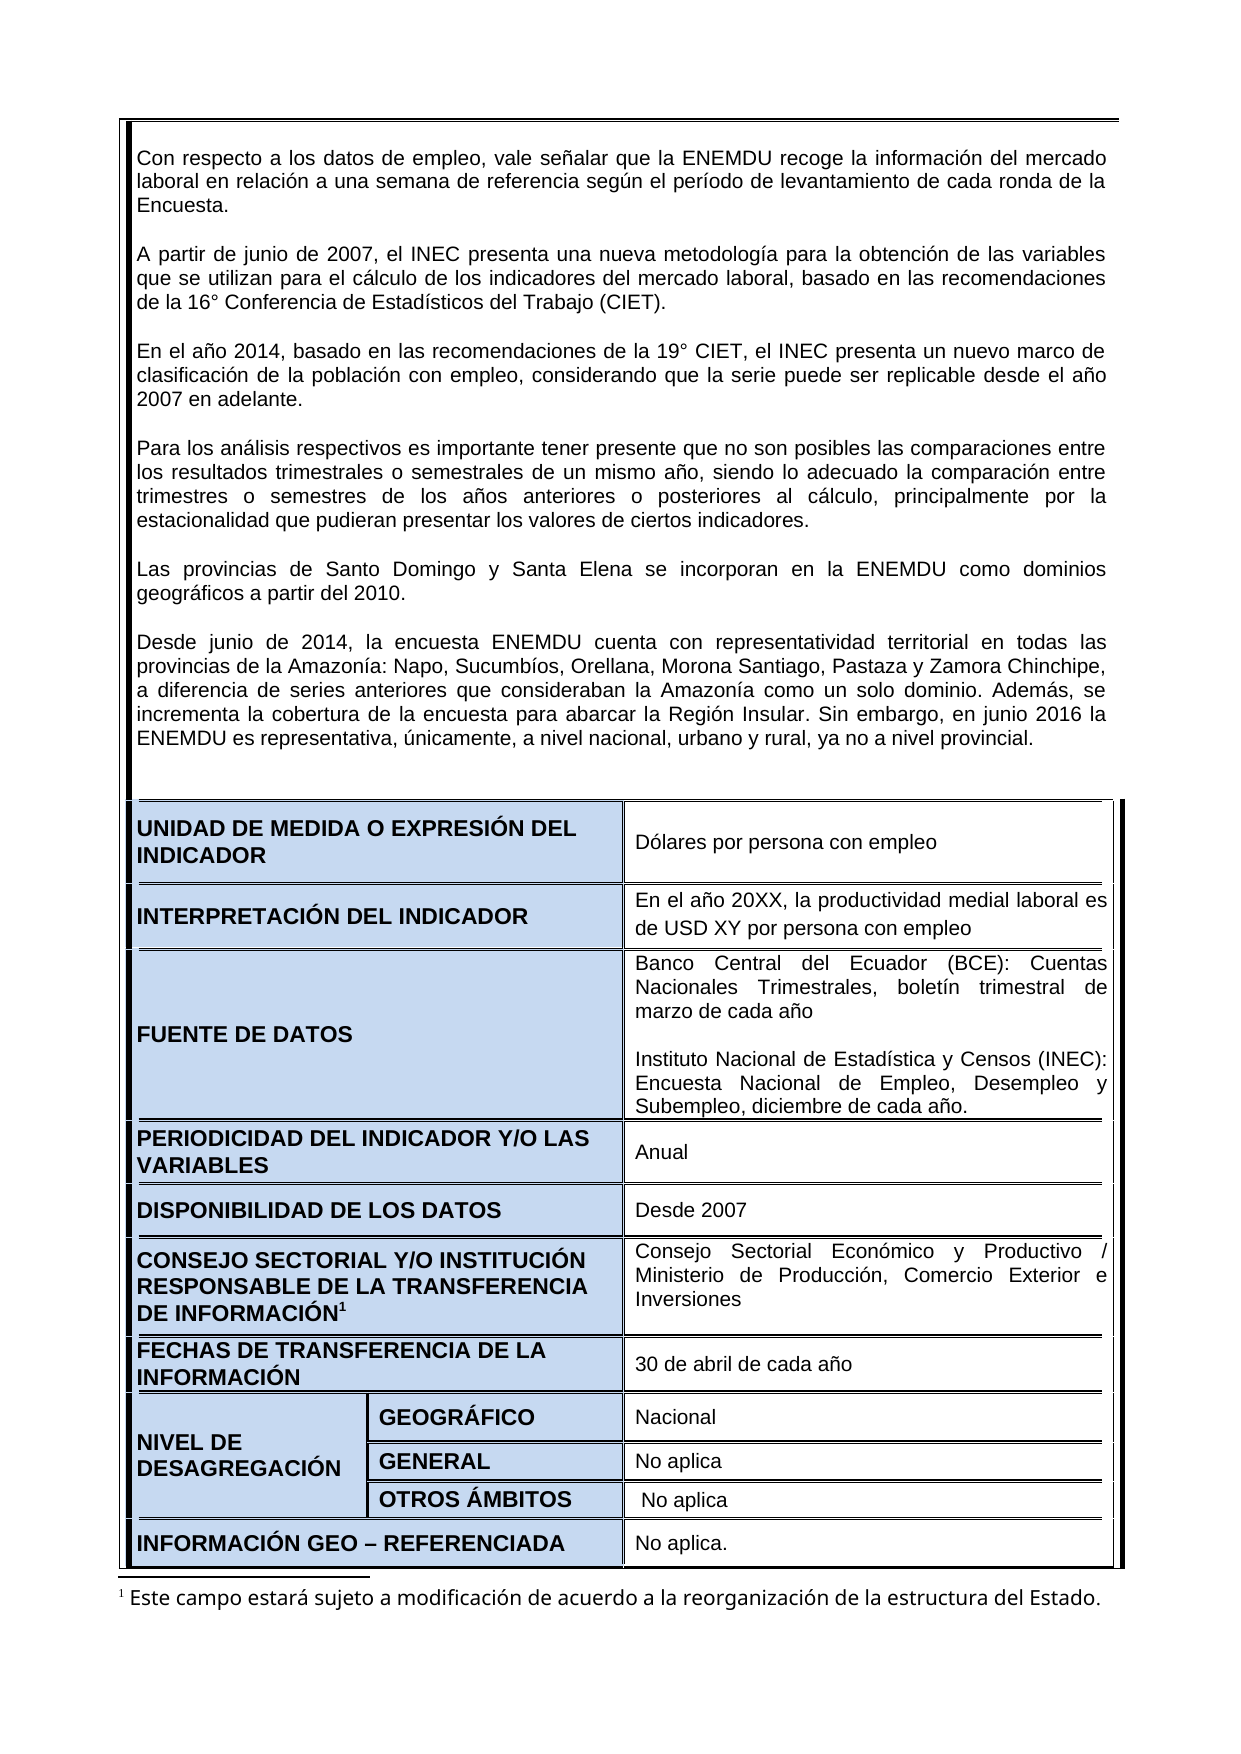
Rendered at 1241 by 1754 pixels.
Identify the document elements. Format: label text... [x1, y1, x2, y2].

table_cell No aplica [625, 1440, 1113, 1479]
table_cell DISPONIBILIDAD DE LOS DATOS [125, 1182, 624, 1235]
table_cell Dólares por persona con empleo [625, 799, 1119, 882]
table_cell FUENTE DE DATOS [132, 948, 622, 1118]
table_cell NIVEL DE DESAGREGACIÓN [132, 1390, 366, 1516]
table_cell 30 de abril de cada año [625, 1334, 1113, 1390]
table_cell Anual [625, 1118, 1113, 1182]
table_cell Nacional [625, 1390, 1113, 1440]
table_cell PERIODICIDAD DEL INDICADOR Y/O LAS VARIABLES [132, 1118, 622, 1182]
table_cell GENERAL [369, 1444, 622, 1479]
table_cell Banco Central del Ecuador (BCE): Cuentas Nacionales Trimestrales, boletín trimestral de marzo de cada año Instituto Nacional de Estadística y Censos (INEC): Encuesta Nacional de Empleo, Desempleo y Subempleo, diciembre de cada año. [625, 948, 1113, 1118]
table_cell Desde 2007 [624, 1182, 1119, 1235]
table_cell CONSEJO SECTORIAL Y/O INSTITUCIÓN RESPONSABLE DE LA TRANSFERENCIA DE INFORMACIÓN [132, 1235, 622, 1334]
table_cell INTERPRETACIÓN DEL INDICADOR [125, 882, 624, 947]
table_cell UNIDAD DE MEDIDA O EXPRESIÓN DEL INDICADOR [132, 799, 622, 882]
table_cell FECHAS DE TRANSFERENCIA DE LA INFORMACIÓN [132, 1334, 622, 1390]
table_cell INFORMACIÓN GEO – REFERENCIADA [132, 1516, 624, 1566]
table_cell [132, 122, 1119, 798]
table_cell Consejo Sectorial Económico y Productivo / Ministerio de Producción, Comercio Exterior e Inversiones [625, 1235, 1113, 1334]
table_cell OTROS ÁMBITOS [369, 1483, 622, 1516]
table_cell GEOGRÁFICO [369, 1394, 622, 1440]
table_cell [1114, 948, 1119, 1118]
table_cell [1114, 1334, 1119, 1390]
table_cell No aplica [625, 1479, 1113, 1516]
table_cell No aplica. [624, 1516, 1113, 1566]
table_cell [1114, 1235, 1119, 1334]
table_cell En el año 20XX, la productividad medial laboral es de USD XY por persona con empleo [624, 882, 1119, 947]
